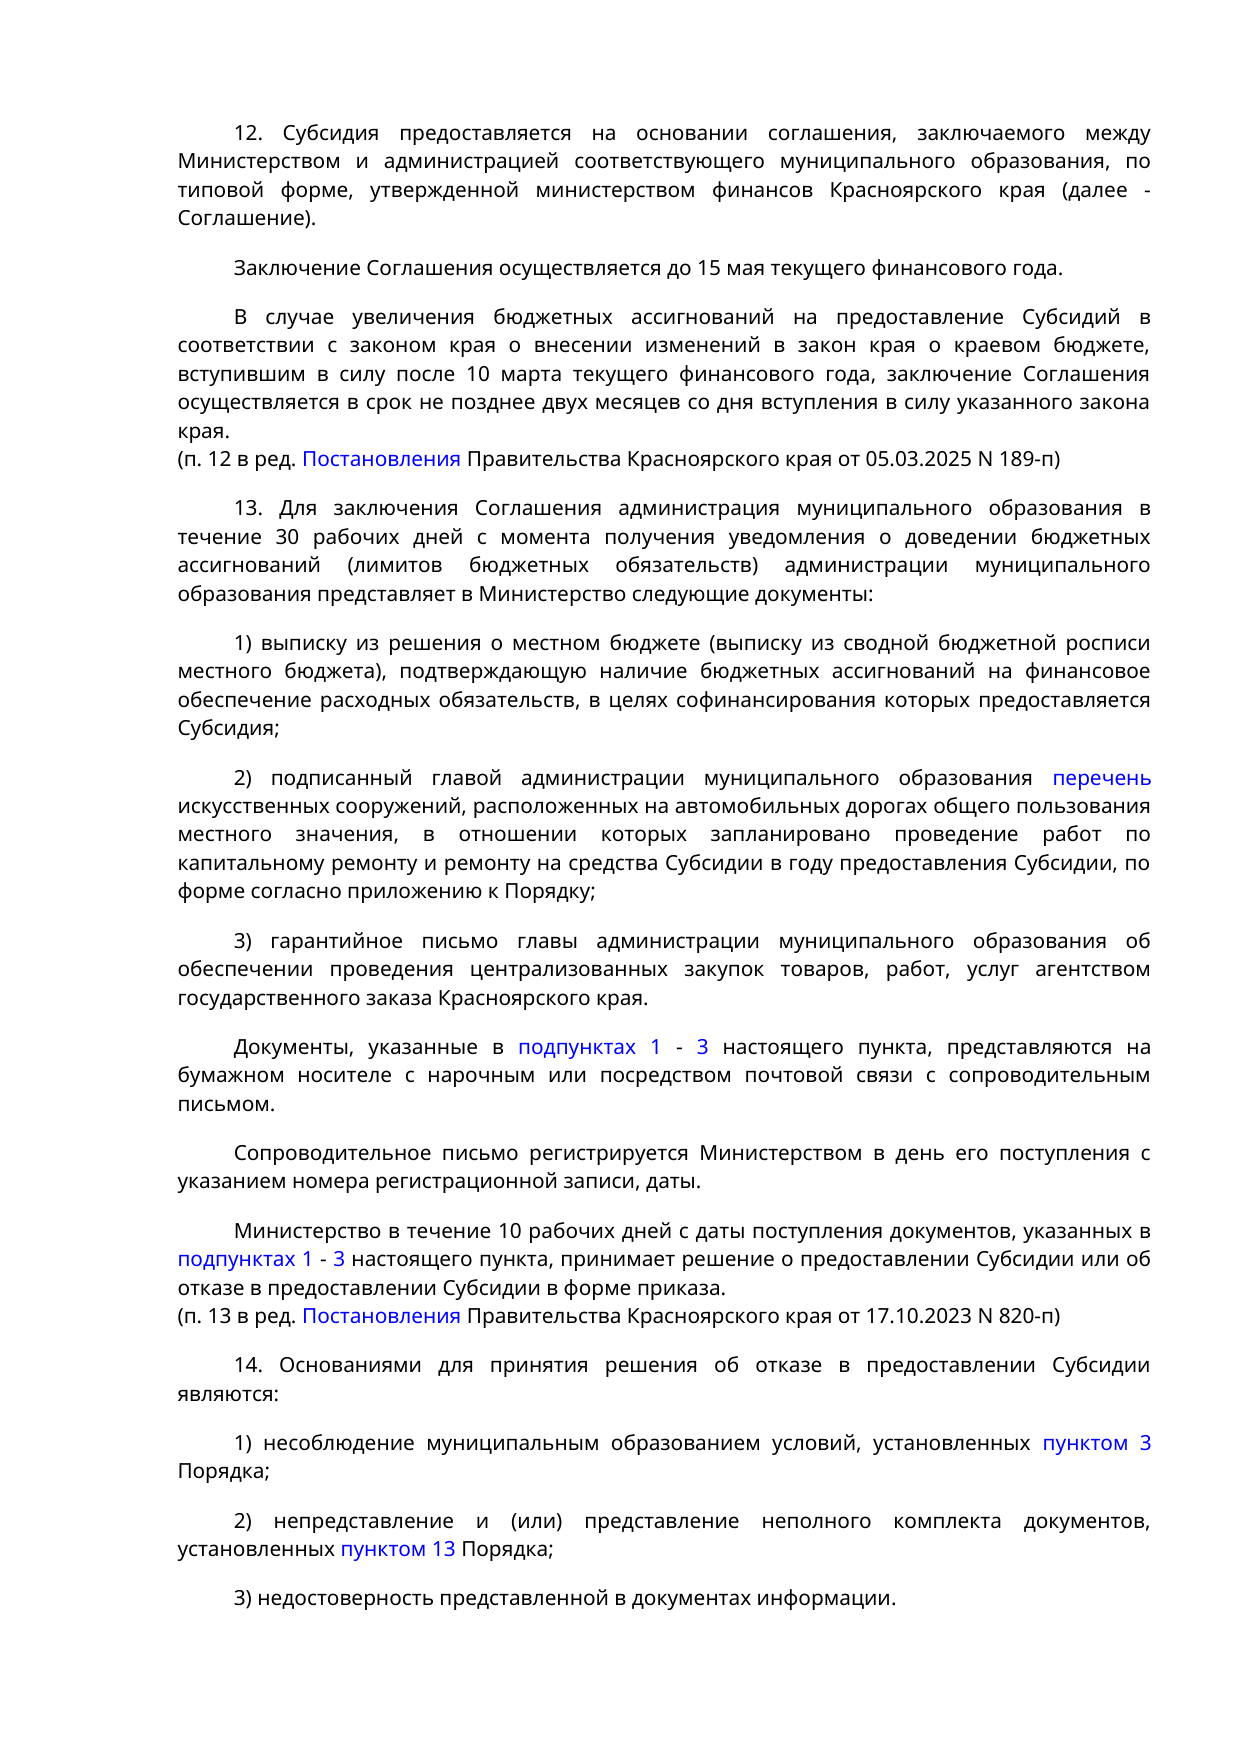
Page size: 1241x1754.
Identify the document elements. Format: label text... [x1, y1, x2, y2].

text 1) несоблюдение муниципальным образованием условий, установленных пунктом 3 Порядка; [177, 1428, 1152, 1485]
text В случае увеличения бюджетных ассигнований на предоставление Субсидий в соответствии с законом края о внесении изменений в закон края о краевом бюджете, вступившим в силу после 10 марта текущего финансового года, заключение Соглашения осуществляется в срок не позднее двух месяцев со дня вступления в силу указанного закона края. [177, 302, 1152, 444]
text 12. Субсидия предоставляется на основании соглашения, заключаемого между Министерством и администрацией соответствующего муниципального образования, по типовой форме, утвержденной министерством финансов Красноярского края (далее - Соглашение). [177, 118, 1152, 232]
text Сопроводительное письмо регистрируется Министерством в день его поступления с указанием номера регистрационной записи, даты. [177, 1138, 1152, 1195]
text 2) непредставление и (или) представление неполного комплекта документов, установленных пунктом 13 Порядка; [177, 1506, 1152, 1563]
text Министерство в течение 10 рабочих дней с даты поступления документов, указанных в подпунктах 1 - 3 настоящего пункта, принимает решение о предоставлении Субсидии или об отказе в предоставлении Субсидии в форме приказа. [177, 1216, 1152, 1301]
text Заключение Соглашения осуществляется до 15 мая текущего финансового года. [177, 253, 1152, 281]
text (п. 12 в ред. Постановления Правительства Красноярского края от 05.03.2025 N 189-п) [177, 444, 1152, 473]
text 3) недостоверность представленной в документах информации. [177, 1583, 1152, 1612]
text Документы, указанные в подпунктах 1 - 3 настоящего пункта, представляются на бумажном носителе с нарочным или посредством почтовой связи с сопроводительным письмом. [177, 1032, 1152, 1117]
text 14. Основаниями для принятия решения об отказе в предоставлении Субсидии являются: [177, 1350, 1152, 1407]
text 2) подписанный главой администрации муниципального образования перечень искусственных сооружений, расположенных на автомобильных дорогах общего пользования местного значения, в отношении которых запланировано проведение работ по капитальному ремонту и ремонту на средства Субсидии в году предоставления Субсидии, по форме согласно приложению к Порядку; [177, 763, 1152, 905]
text 3) гарантийное письмо главы администрации муниципального образования об обеспечении проведения централизованных закупок товаров, работ, услуг агентством государственного заказа Красноярского края. [177, 926, 1152, 1011]
text 1) выписку из решения о местном бюджете (выписку из сводной бюджетной росписи местного бюджета), подтверждающую наличие бюджетных ассигнований на финансовое обеспечение расходных обязательств, в целях софинансирования которых предоставляется Субсидия; [177, 628, 1152, 742]
text (п. 13 в ред. Постановления Правительства Красноярского края от 17.10.2023 N 820-п) [177, 1301, 1152, 1329]
text 13. Для заключения Соглашения администрация муниципального образования в течение 30 рабочих дней с момента получения уведомления о доведении бюджетных ассигнований (лимитов бюджетных обязательств) администрации муниципального образования представляет в Министерство следующие документы: [177, 493, 1152, 607]
